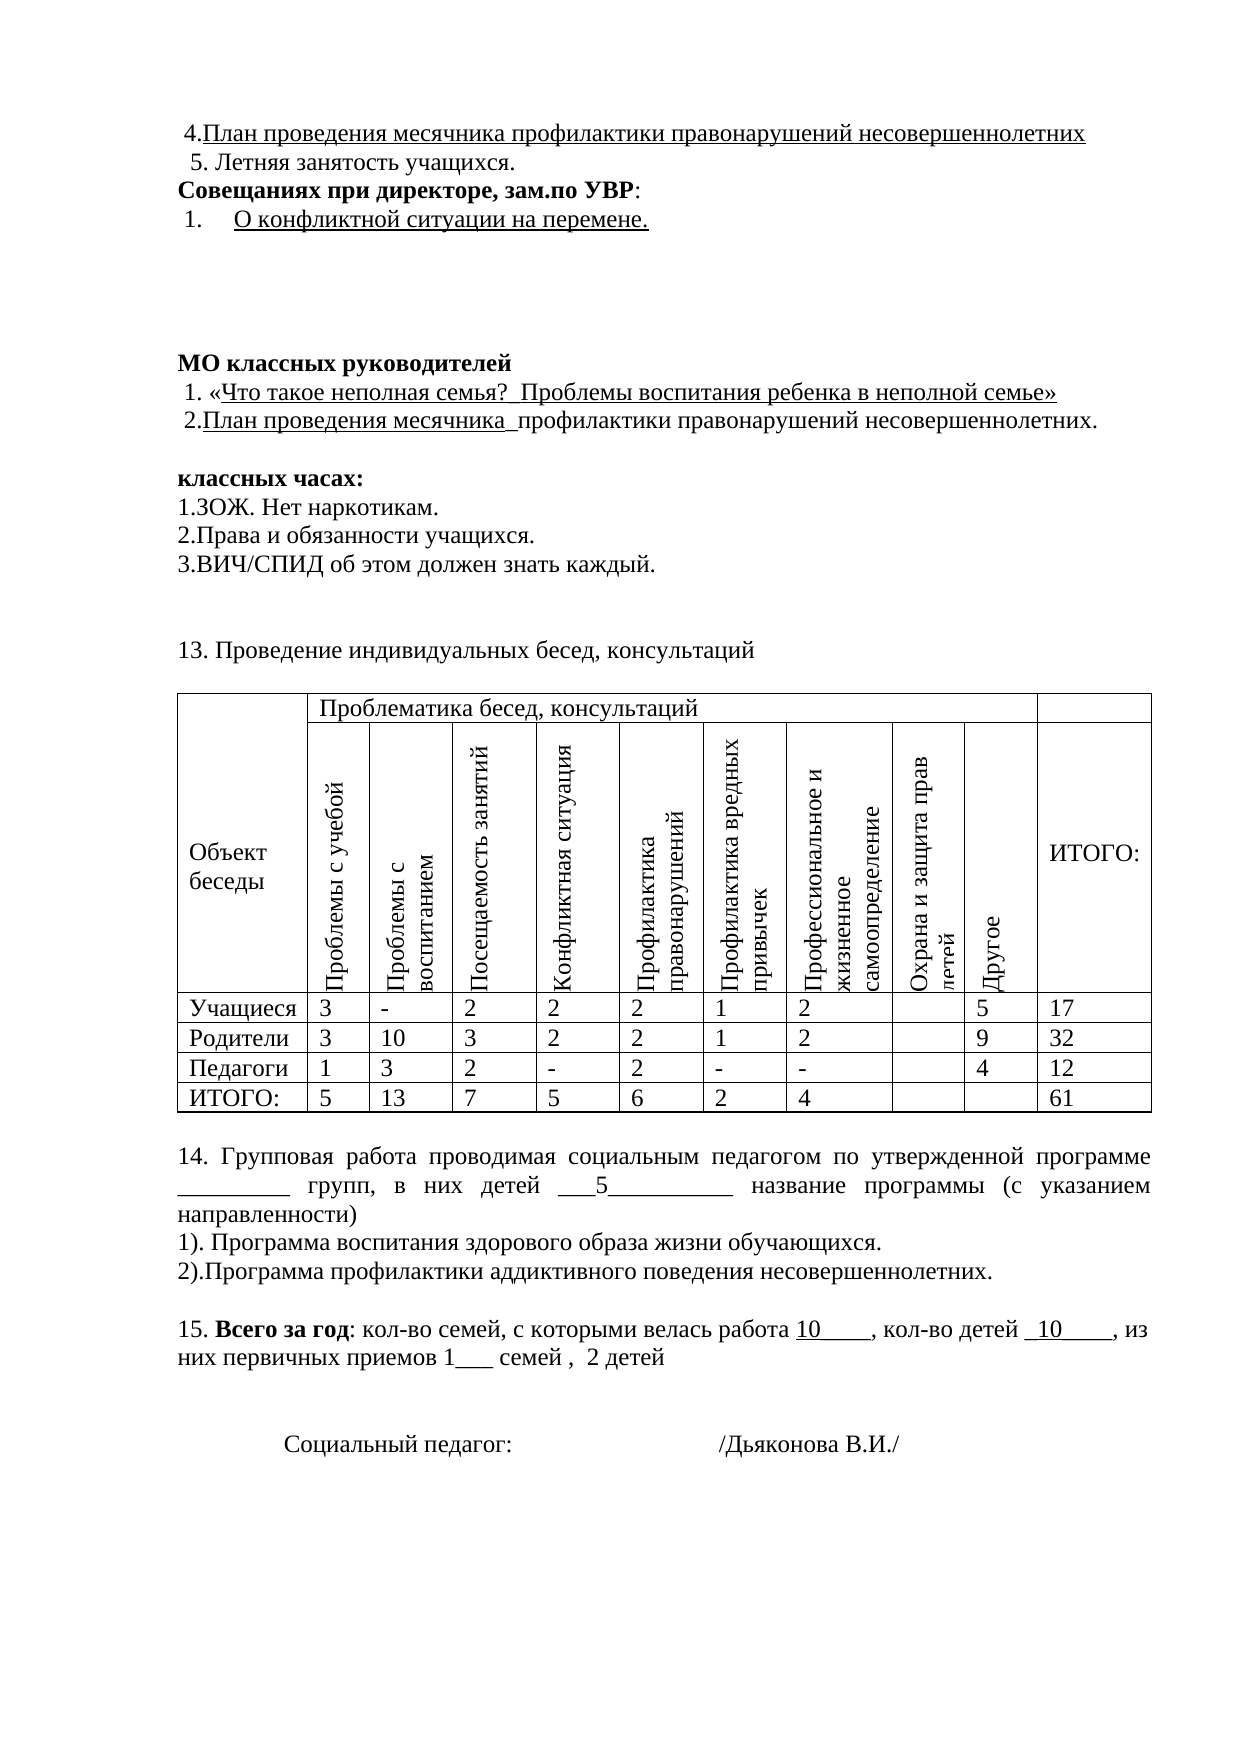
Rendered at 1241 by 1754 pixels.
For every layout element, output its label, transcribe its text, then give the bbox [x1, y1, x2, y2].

table_cell Педагоги [178, 1053, 307, 1082]
table_cell 4 [965, 1053, 1037, 1082]
text 4.План проведения месячника профилактики правонарушений несовершеннолетних [177, 118, 1152, 147]
table_cell 9 [965, 1023, 1037, 1052]
table_cell ИТОГО: [178, 1083, 307, 1111]
table_cell 17 [1038, 993, 1151, 1022]
text 2).Программа профилактики аддиктивного поведения несовершеннолетних. [177, 1256, 1152, 1285]
table_cell 2 [620, 993, 703, 1022]
table_cell 61 [1038, 1083, 1151, 1111]
text 3.ВИЧ/СПИД об этом должен знать каждый. [177, 549, 1152, 578]
text 1. «Что такое неполная семья?_Проблемы воспитания ребенка в неполной семье» [177, 377, 1152, 406]
table_cell 2 [787, 1023, 892, 1052]
table_cell Охрана и защита прав детей [893, 723, 964, 992]
table_cell 3 [453, 1023, 536, 1052]
text 1. О конфликтной ситуации на перемене. [177, 204, 1152, 233]
table_cell 3 [308, 1023, 369, 1052]
text Совещаниях при директоре, зам.по УВР: [177, 176, 1152, 204]
table_cell [893, 993, 964, 1022]
table_cell [893, 1083, 964, 1111]
table_cell Посещаемость занятий [453, 723, 536, 992]
table_header Объект беседы [178, 694, 307, 992]
table_cell Учащиеся [178, 993, 307, 1022]
table_cell [965, 1083, 1037, 1111]
table_cell 2 [537, 1023, 619, 1052]
text 2.Права и обязанности учащихся. [177, 521, 1152, 549]
table_cell 5 [308, 1083, 369, 1111]
table_cell Профилактика вредных привычек [704, 723, 786, 992]
table_cell - [787, 1053, 892, 1082]
table_cell 6 [620, 1083, 703, 1111]
table_cell 2 [453, 1053, 536, 1082]
table_cell 3 [370, 1053, 452, 1082]
table_cell 12 [1038, 1053, 1151, 1082]
table_cell 2 [537, 993, 619, 1022]
table_cell Родители [178, 1023, 307, 1052]
table_cell 2 [453, 993, 536, 1022]
table_cell - [537, 1053, 619, 1082]
table_cell 2 [620, 1023, 703, 1052]
table_cell 2 [704, 1083, 786, 1111]
table_cell 5 [965, 993, 1037, 1022]
text 15. Всего за год: кол-во семей, с которыми велась работа 10____, кол-во детей _10____, из них первичных приемов 1___ семей , 2 детей [177, 1314, 1152, 1371]
table_cell [893, 1053, 964, 1082]
text классных часах: [177, 463, 1152, 492]
text 1). Программа воспитания здорового образа жизни обучающихся. [177, 1227, 1152, 1256]
table_cell - [370, 993, 452, 1022]
table_cell 5 [537, 1083, 619, 1111]
table_cell 32 [1038, 1023, 1151, 1052]
table_cell Профилактика правонарушений [620, 723, 703, 992]
table_cell 10 [370, 1023, 452, 1052]
text 2.План проведения месячника_профилактики правонарушений несовершеннолетних. [177, 406, 1152, 434]
text 1.ЗОЖ. Нет наркотикам. [177, 492, 1152, 521]
text 13. Проведение индивидуальных бесед, консультаций [177, 635, 1152, 664]
table_cell - [704, 1053, 786, 1082]
table_cell 7 [453, 1083, 536, 1111]
table_cell Конфликтная ситуация [537, 723, 619, 992]
table_cell 1 [704, 993, 786, 1022]
table_cell 13 [370, 1083, 452, 1111]
table_cell 1 [704, 1023, 786, 1052]
text 5. Летняя занятость учащихся. [142, 147, 1152, 176]
text МО классных руководителей [177, 348, 1152, 377]
text 14. Групповая работа проводимая социальным педагогом по утвержденной программе _________ групп, в них детей ___5__________ название программы (с указанием направленности) [177, 1141, 1152, 1227]
table_cell 2 [787, 993, 892, 1022]
table_cell Проблемы с воспитанием [370, 723, 452, 992]
table_cell 3 [308, 993, 369, 1022]
table_cell 4 [787, 1083, 892, 1111]
table_cell [893, 1023, 964, 1052]
text Социальный педагог: /Дьяконова В.И./ [177, 1429, 1152, 1457]
table_cell 1 [308, 1053, 369, 1082]
table_cell 2 [620, 1053, 703, 1082]
table_cell Другое [965, 723, 1037, 992]
table_cell Проблемы с учебой [308, 723, 369, 992]
table_cell ИТОГО: [1038, 723, 1151, 992]
table_cell Профессиональное и жизненное самоопределение [787, 723, 892, 992]
table_header Проблематика бесед, консультаций [308, 694, 1037, 722]
table_header [1038, 694, 1151, 722]
